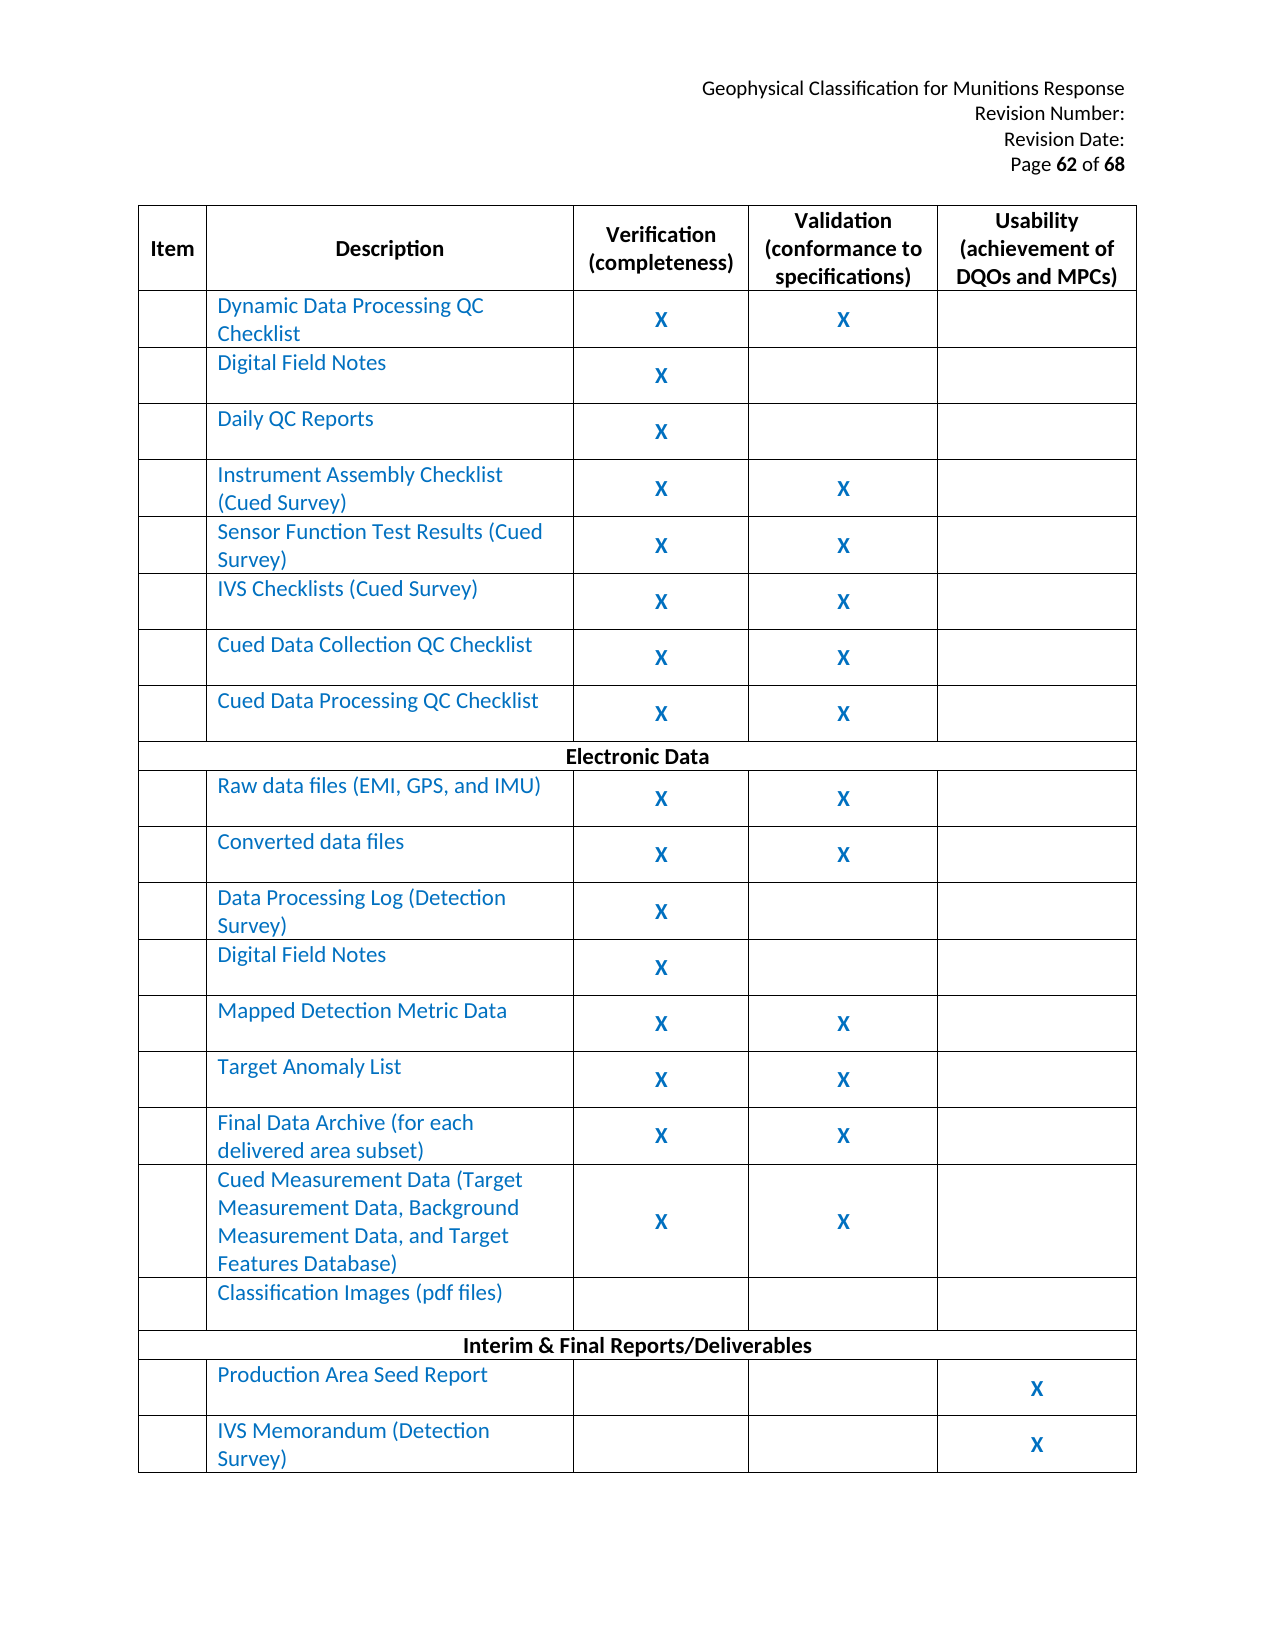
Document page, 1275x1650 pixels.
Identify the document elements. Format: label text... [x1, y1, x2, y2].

table_header Item [139, 206, 206, 290]
table_cell X [574, 883, 748, 939]
table_cell [938, 630, 1136, 685]
table_cell Target Anomaly List [207, 1052, 573, 1107]
table_cell IVS Memorandum (Detection Survey) [207, 1416, 573, 1472]
table_cell X [749, 574, 937, 629]
table_cell [749, 1416, 937, 1472]
table_cell X [574, 827, 748, 882]
table_cell X [574, 1108, 748, 1164]
table_cell IVS Checklists (Cued Survey) [207, 574, 573, 629]
table_cell X [574, 771, 748, 826]
table_cell X [574, 517, 748, 573]
table_cell X [574, 291, 748, 347]
table_cell [139, 883, 206, 939]
table_cell [749, 1278, 937, 1330]
table_cell [139, 1416, 206, 1472]
table_cell [749, 1360, 937, 1415]
table_cell [139, 291, 206, 347]
table_cell [938, 460, 1136, 516]
table_cell X [749, 517, 937, 573]
table_cell [139, 686, 206, 741]
table_cell Raw data files (EMI, GPS, and IMU) [207, 771, 573, 826]
table_header Validation (conformance to specifications) [749, 206, 937, 290]
table_cell Production Area Seed Report [207, 1360, 573, 1415]
table_cell X [938, 1360, 1136, 1415]
table_cell X [749, 1165, 937, 1277]
table_cell [139, 1165, 206, 1277]
table_cell [938, 827, 1136, 882]
table_cell Instrument Assembly Checklist (Cued Survey) [207, 460, 573, 516]
table_cell [938, 404, 1136, 459]
table_cell [938, 1278, 1136, 1330]
table_cell [938, 686, 1136, 741]
table_cell [938, 883, 1136, 939]
table_cell Data Processing Log (Detection Survey) [207, 883, 573, 939]
table_cell [749, 348, 937, 403]
table_cell [139, 404, 206, 459]
table_cell [139, 348, 206, 403]
table_cell X [574, 574, 748, 629]
table_cell X [749, 771, 937, 826]
table_cell X [749, 1108, 937, 1164]
table_cell X [574, 630, 748, 685]
table_cell [139, 574, 206, 629]
table_cell X [938, 1416, 1136, 1472]
table_cell X [749, 827, 937, 882]
table_cell [938, 1052, 1136, 1107]
table_cell X [749, 460, 937, 516]
table_cell [574, 1360, 748, 1415]
table_cell X [574, 686, 748, 741]
table_cell X [749, 686, 937, 741]
table_cell X [749, 291, 937, 347]
table_cell [139, 517, 206, 573]
table_cell [139, 630, 206, 685]
table_cell [938, 1108, 1136, 1164]
table_cell [749, 883, 937, 939]
table_cell X [574, 460, 748, 516]
table_cell [139, 1360, 206, 1415]
table_cell Classification Images (pdf files) [207, 1278, 573, 1330]
table_cell [938, 940, 1136, 995]
table_cell Sensor Function Test Results (Cued Survey) [207, 517, 573, 573]
table_cell [938, 291, 1136, 347]
table_cell X [749, 1052, 937, 1107]
table_header Usability (achievement of DQOs and MPCs) [938, 206, 1136, 290]
table_cell [938, 1165, 1136, 1277]
table_cell Digital Field Notes [207, 348, 573, 403]
table_cell X [749, 996, 937, 1051]
table_cell X [574, 996, 748, 1051]
table_cell Electronic Data [139, 742, 1136, 770]
table_cell [574, 1278, 748, 1330]
table_cell Cued Data Collection QC Checklist [207, 630, 573, 685]
table_cell Cued Data Processing QC Checklist [207, 686, 573, 741]
table_cell [938, 771, 1136, 826]
table_cell [749, 404, 937, 459]
table_cell [749, 940, 937, 995]
table_cell [139, 827, 206, 882]
table_cell Mapped Detection Metric Data [207, 996, 573, 1051]
table_cell Daily QC Reports [207, 404, 573, 459]
table_cell Dynamic Data Processing QC Checklist [207, 291, 573, 347]
table_cell Cued Measurement Data (Target Measurement Data, Background Measurement Data, and Target Features Database) [207, 1165, 573, 1277]
table_cell [938, 996, 1136, 1051]
table_cell X [574, 348, 748, 403]
table_cell X [749, 630, 937, 685]
table_cell X [574, 1165, 748, 1277]
table_cell X [574, 940, 748, 995]
table_cell Interim & Final Reports/Deliverables [139, 1331, 1136, 1359]
table_cell Digital Field Notes [207, 940, 573, 995]
table_cell [574, 1416, 748, 1472]
table_cell [139, 771, 206, 826]
table_header Verification (completeness) [574, 206, 748, 290]
table_cell [139, 1278, 206, 1330]
table_cell X [574, 1052, 748, 1107]
table_cell [938, 348, 1136, 403]
table_cell [938, 574, 1136, 629]
table_header Description [207, 206, 573, 290]
table_cell [139, 460, 206, 516]
table_cell [139, 1052, 206, 1107]
table_cell [139, 996, 206, 1051]
table_cell [139, 940, 206, 995]
table_cell [938, 517, 1136, 573]
table_cell X [574, 404, 748, 459]
table_cell Converted data files [207, 827, 573, 882]
table_cell [139, 1108, 206, 1164]
table_cell Final Data Archive (for each delivered area subset) [207, 1108, 573, 1164]
